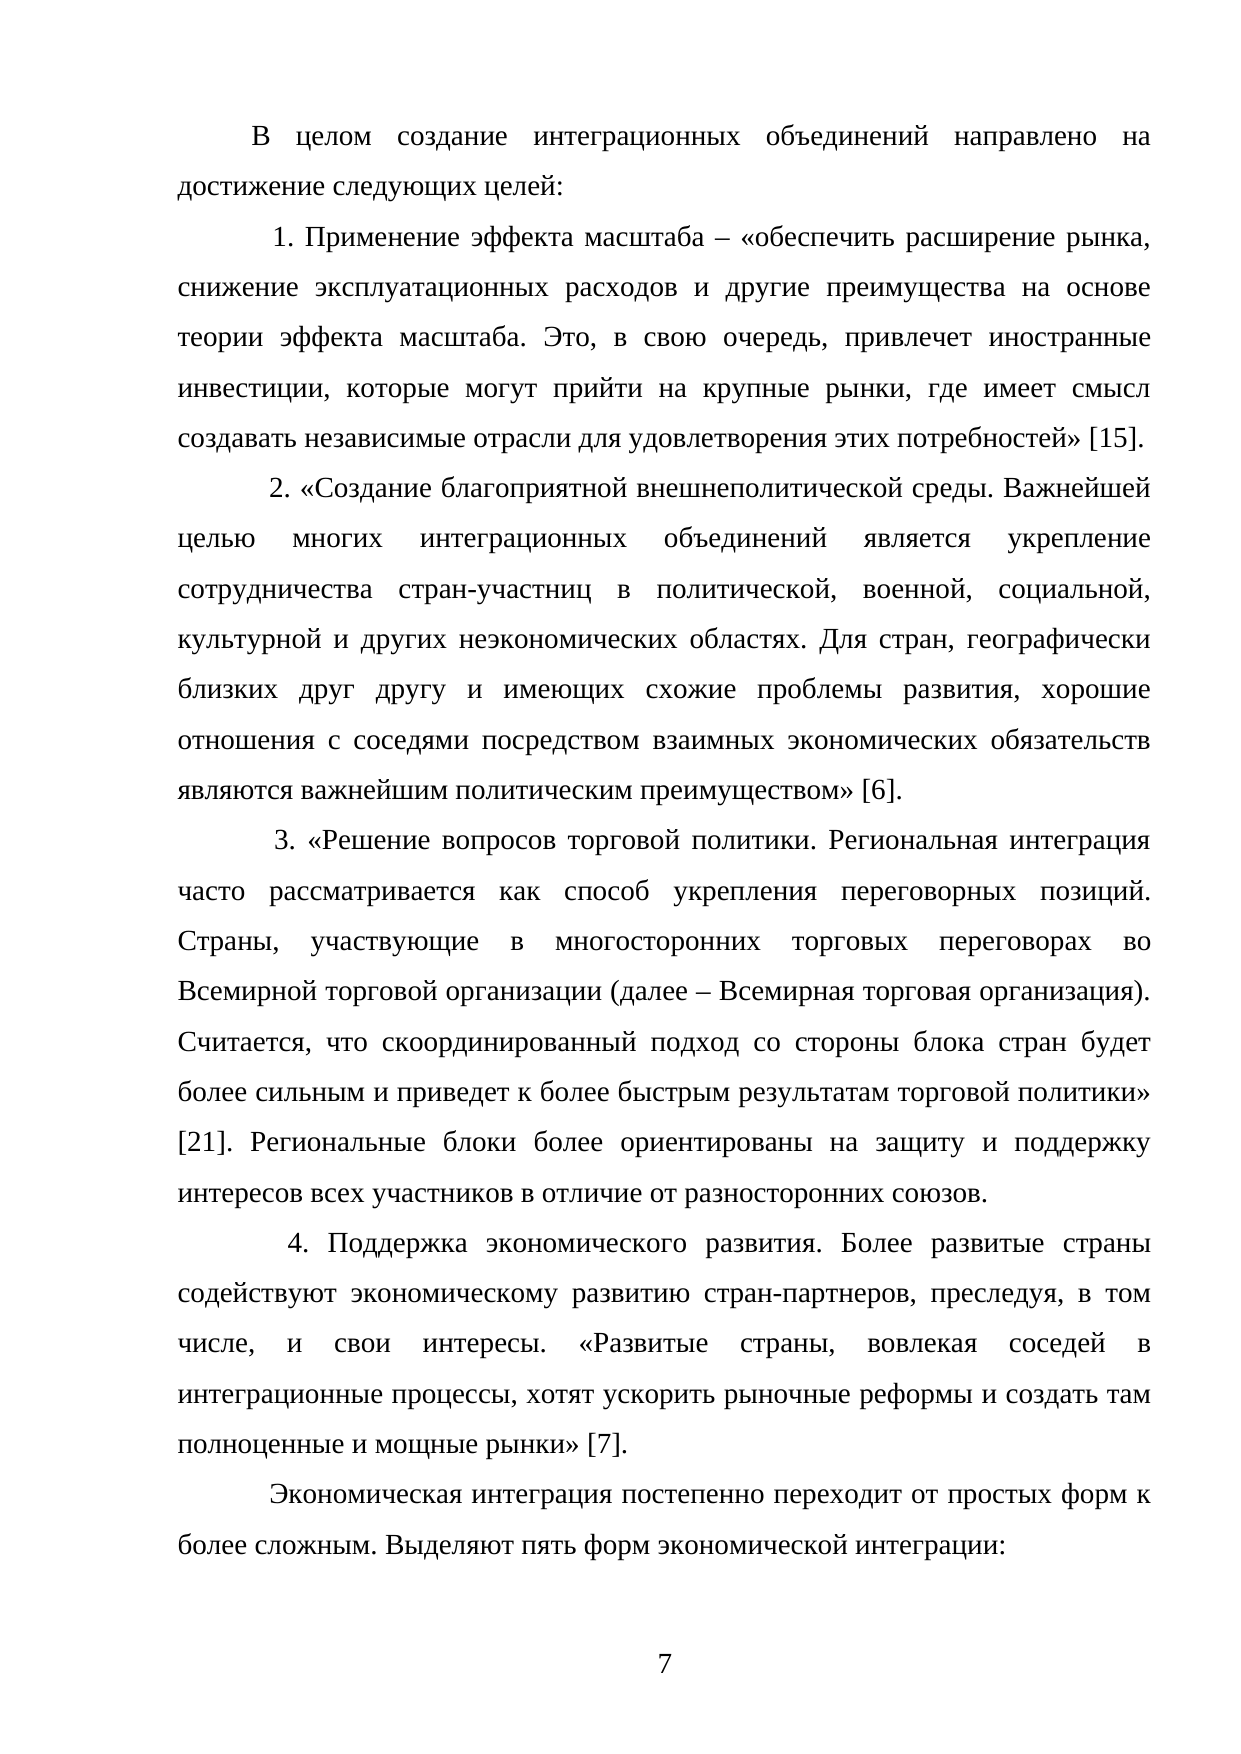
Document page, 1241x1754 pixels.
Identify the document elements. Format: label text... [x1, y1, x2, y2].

text 4. Поддержка экономического развития. Более развитые страны содействуют экономическому развитию стран-партнеров, преследуя, в том числе, и свои интересы. «Развитые страны, вовлекая соседей в интеграционные процессы, хотят ускорить рыночные реформы и создать там полноценные и мощные рынки» [7]. [177, 1225, 1152, 1460]
text В целом создание интеграционных объединений направлено на достижение следующих целей: [177, 118, 1152, 202]
text 1. Применение эффекта масштаба – «обеспечить расширение рынка, снижение эксплуатационных расходов и другие преимущества на основе теории эффекта масштаба. Это, в свою очередь, привлечет иностранные инвестиции, которые могут прийти на крупные рынки, где имеет смысл создавать независимые отрасли для удовлетворения этих потребностей» [15]. [177, 219, 1152, 453]
text Экономическая интеграция постепенно переходит от простых форм к более сложным. Выделяют пять форм экономической интеграции: [177, 1477, 1152, 1560]
text 3. «Решение вопросов торговой политики. Региональная интеграция часто рассматривается как способ укрепления переговорных позиций. Страны, участвующие в многосторонних торговых переговорах во Всемирной торговой организации (далее – Всемирная торговая организация). Считается, что скоординированный подход со стороны блока стран будет более сильным и приведет к более быстрым результатам торговой политики» [21]. Региональные блоки более ориентированы на защиту и поддержку интересов всех участников в отличие от разносторонних союзов. [177, 822, 1152, 1208]
text 2. «Создание благоприятной внешнеполитической среды. Важнейшей целью многих интеграционных объединений является укрепление сотрудничества стран-участниц в политической, военной, социальной, культурной и других неэкономических областях. Для стран, географически близких друг другу и имеющих схожие проблемы развития, хорошие отношения с соседями посредством взаимных экономических обязательств являются важнейшим политическим преимуществом» [6]. [177, 470, 1152, 806]
